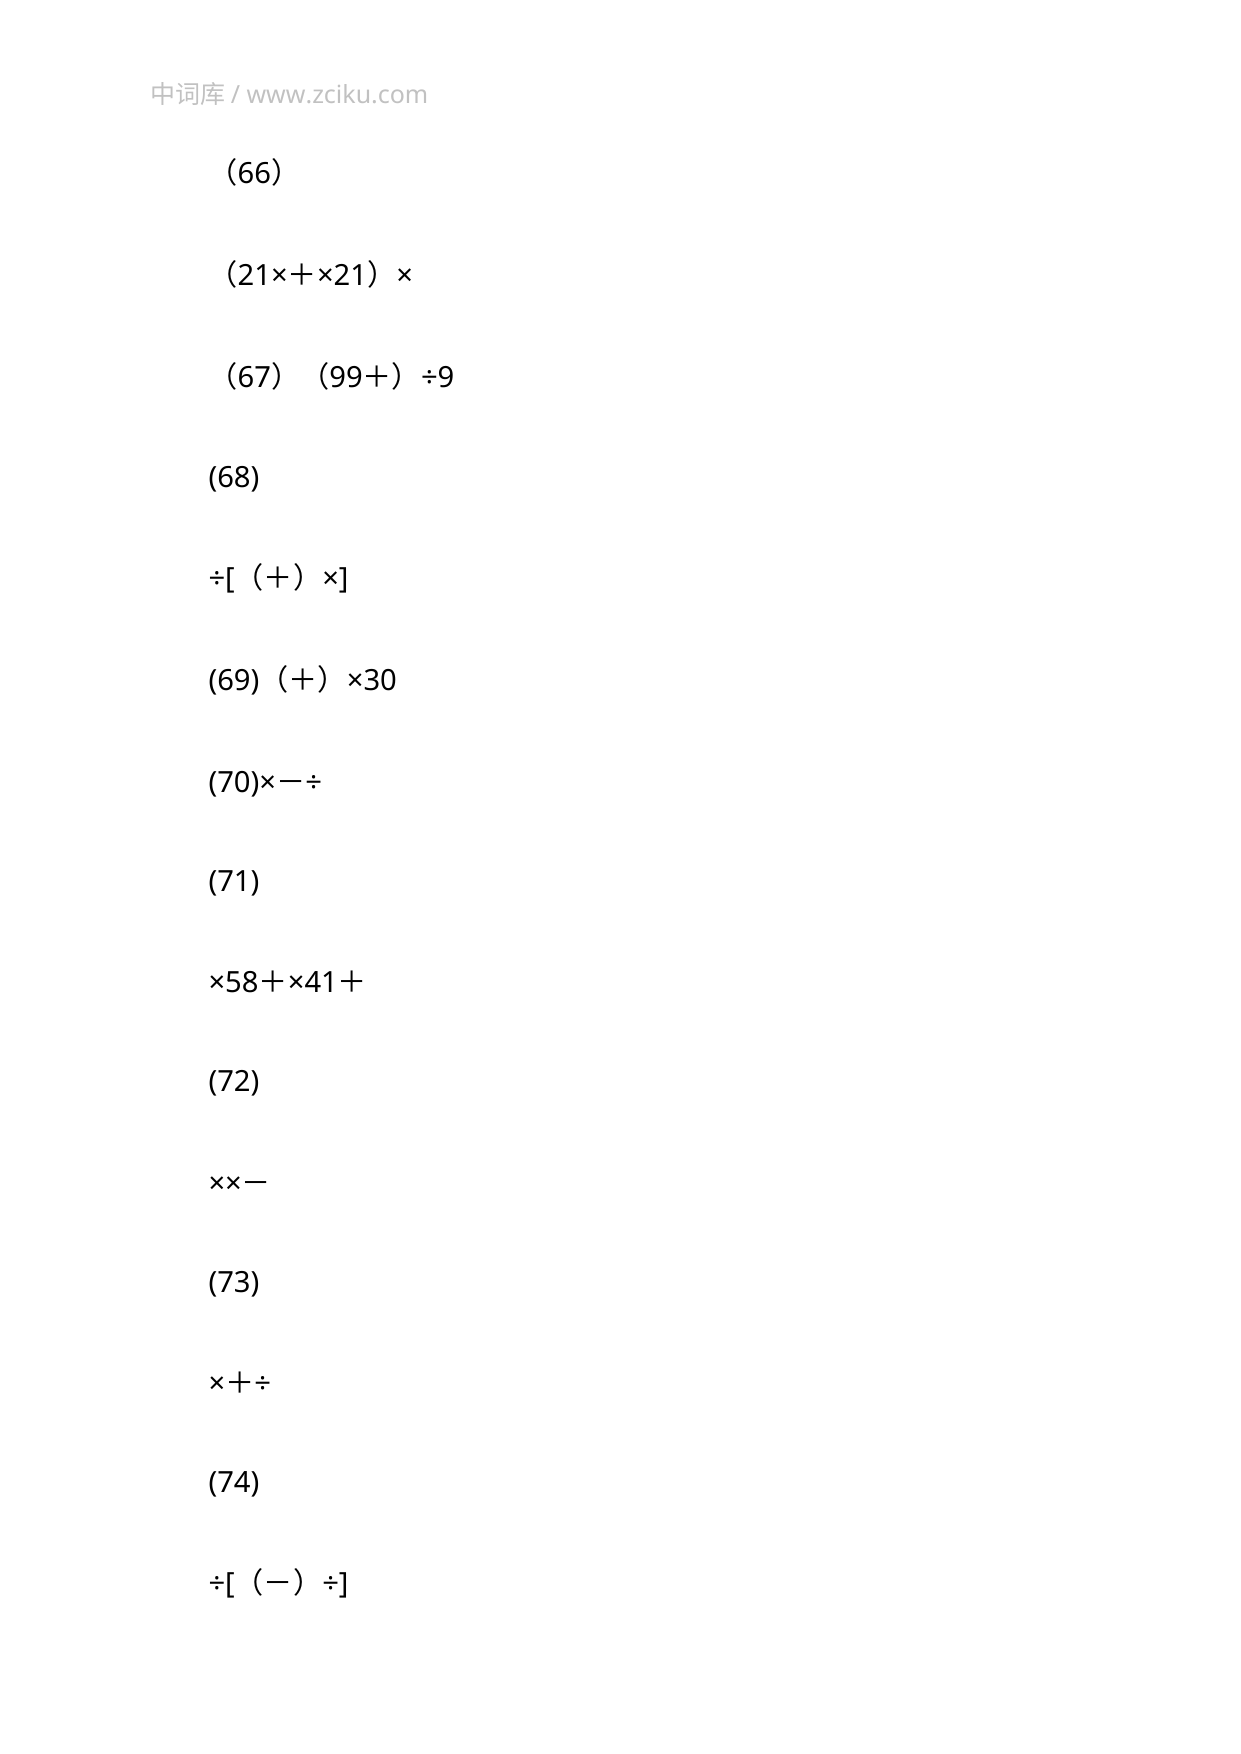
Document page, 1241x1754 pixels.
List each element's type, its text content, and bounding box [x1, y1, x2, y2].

text ÷[（－）÷] [150, 1560, 1090, 1602]
text (72) [150, 1061, 1090, 1100]
text （21×＋×21）× [150, 252, 1090, 294]
text (71) [150, 860, 1090, 900]
text ×58＋×41＋ [150, 959, 1090, 1001]
text ××－ [150, 1159, 1090, 1202]
text （67）（99＋）÷9 [150, 354, 1090, 396]
text (73) [150, 1261, 1090, 1301]
text (69)（＋）×30 [150, 656, 1090, 699]
text (68) [150, 456, 1090, 496]
text （66） [150, 150, 1090, 192]
text ×＋÷ [150, 1359, 1090, 1402]
text (74) [150, 1462, 1090, 1501]
text (70)×－÷ [150, 758, 1090, 801]
text ÷[（＋）×] [150, 554, 1090, 597]
